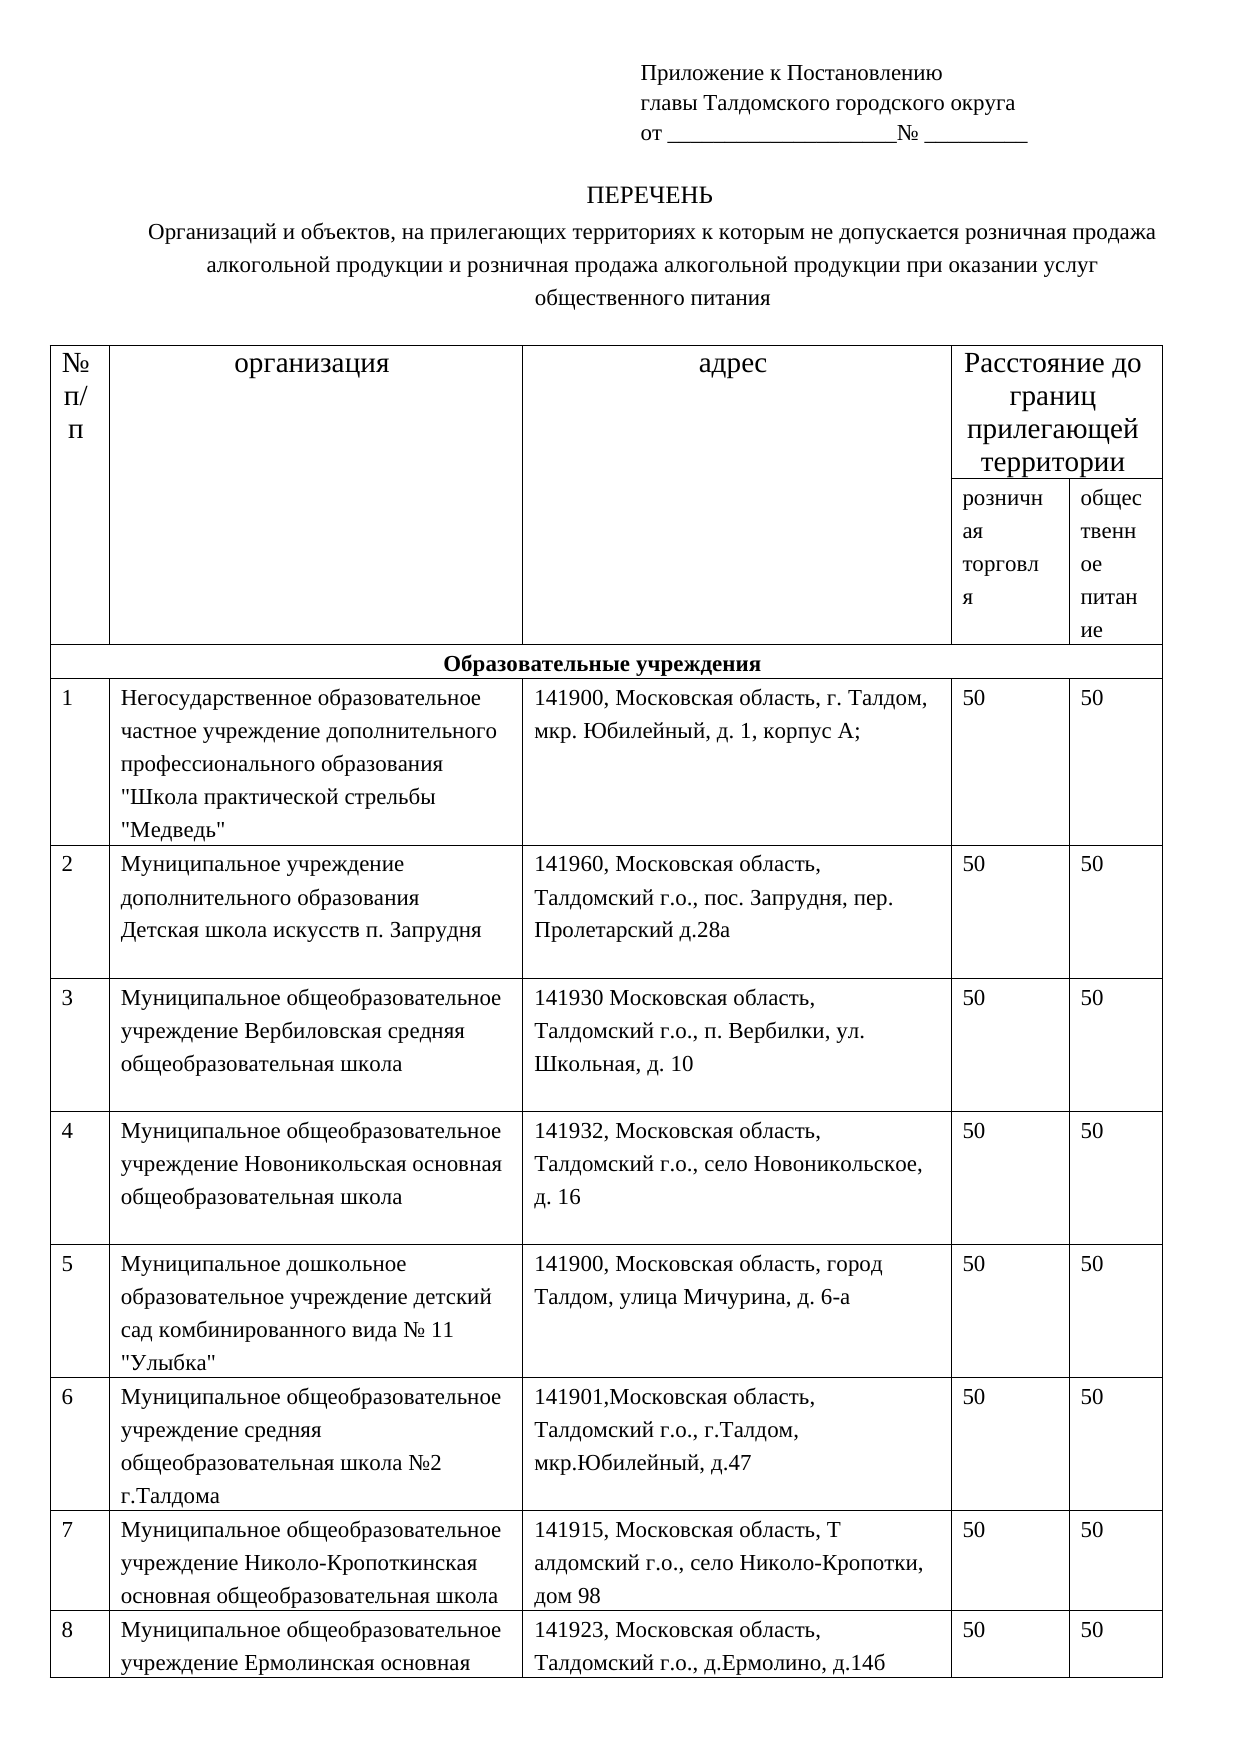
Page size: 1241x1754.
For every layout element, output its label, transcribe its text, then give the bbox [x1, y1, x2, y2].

table_cell 50 [1070, 1611, 1162, 1677]
table_cell 7 [51, 1511, 109, 1610]
table_cell 141900, Московская область, город Талдом, улица Мичурина, д. 6-а [523, 1245, 951, 1377]
table_cell 141901,Московская область, Талдомский г.о., г.Талдом, мкр.Юбилейный, д.47 [523, 1378, 951, 1510]
table_cell 141900, Московская область, г. Талдом, мкр. Юбилейный, д. 1, корпус А; [523, 679, 951, 844]
table_cell 50 [1070, 979, 1162, 1111]
table_cell 4 [51, 1112, 109, 1244]
table_cell Муниципальное общеобразовательное учреждение Новоникольская основная общеобразовательная школа [110, 1112, 522, 1244]
table_cell 50 [952, 679, 1069, 844]
table_cell 50 [952, 979, 1069, 1111]
table_cell 8 [51, 1611, 109, 1677]
text от ____________________№ _________ [124, 119, 1175, 146]
table_cell 1 [51, 679, 109, 844]
table_header №п/п [51, 346, 109, 644]
table_header Расстояние до границ прилегающей территории [952, 346, 1162, 478]
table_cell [110, 1611, 522, 1677]
table_cell 2 [51, 846, 109, 978]
table_cell Образовательные учреждения [51, 645, 1162, 678]
table_cell 50 [952, 1611, 1069, 1677]
table_cell 50 [1070, 1511, 1162, 1610]
table_cell 50 [1070, 679, 1162, 844]
table_cell 50 [952, 1378, 1069, 1510]
table_cell 141915, Московская область, Т алдомский г.о., село Николо-Кропотки, дом 98 [523, 1511, 951, 1610]
table_cell 6 [51, 1378, 109, 1510]
text Организаций и объектов, на прилегающих территориях к которым не допускается розничная продажа алкогольной продукции и розничная продажа алкогольной продукции при оказании услуг общественного питания [139, 213, 1167, 312]
table_cell Муниципальное учреждение дополнительного образования Детская школа искусств п. Запрудня [110, 846, 522, 978]
text главы Талдомского городского округа [124, 89, 1175, 116]
text ПЕРЕЧЕНЬ [124, 180, 1175, 209]
table_header организация [110, 346, 522, 644]
text Приложение к Постановлению [567, 59, 1175, 85]
table_cell Муниципальное общеобразовательное учреждение Вербиловская средняя общеобразовательная школа [110, 979, 522, 1111]
table_header адрес [523, 346, 951, 644]
table_cell 50 [952, 1511, 1069, 1610]
table_cell 3 [51, 979, 109, 1111]
table_cell 50 [952, 846, 1069, 978]
table_cell 141960, Московская область, Талдомский г.о., пос. Запрудня, пер. Пролетарский д.28а [523, 846, 951, 978]
table_cell 141930 Московская область, Талдомский г.о., п. Вербилки, ул. Школьная, д. 10 [523, 979, 951, 1111]
table_cell 50 [1070, 1378, 1162, 1510]
table_cell Муниципальное дошкольное образовательное учреждение детский сад комбинированного вида № 11 "Улыбка" [110, 1245, 522, 1377]
table_cell общественное питание [1070, 479, 1162, 644]
table_cell 5 [51, 1245, 109, 1377]
table_cell 50 [952, 1245, 1069, 1377]
table_cell 50 [1070, 1245, 1162, 1377]
table_cell розничная торговля [952, 479, 1069, 644]
table_cell Муниципальное общеобразовательное учреждение средняя общеобразовательная школа №2 г.Талдома [110, 1378, 522, 1510]
table_cell 50 [1070, 846, 1162, 978]
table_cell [523, 1611, 951, 1677]
table_cell Негосударственное образовательное частное учреждение дополнительного профессионального образования "Школа практической стрельбы "Медведь" [110, 679, 522, 844]
table_cell 50 [952, 1112, 1069, 1244]
table_cell Муниципальное общеобразовательное учреждение Николо-Кропоткинская основная общеобразовательная школа [110, 1511, 522, 1610]
table_cell 141932, Московская область, Талдомский г.о., село Новоникольское, д. 16 [523, 1112, 951, 1244]
table_cell 50 [1070, 1112, 1162, 1244]
